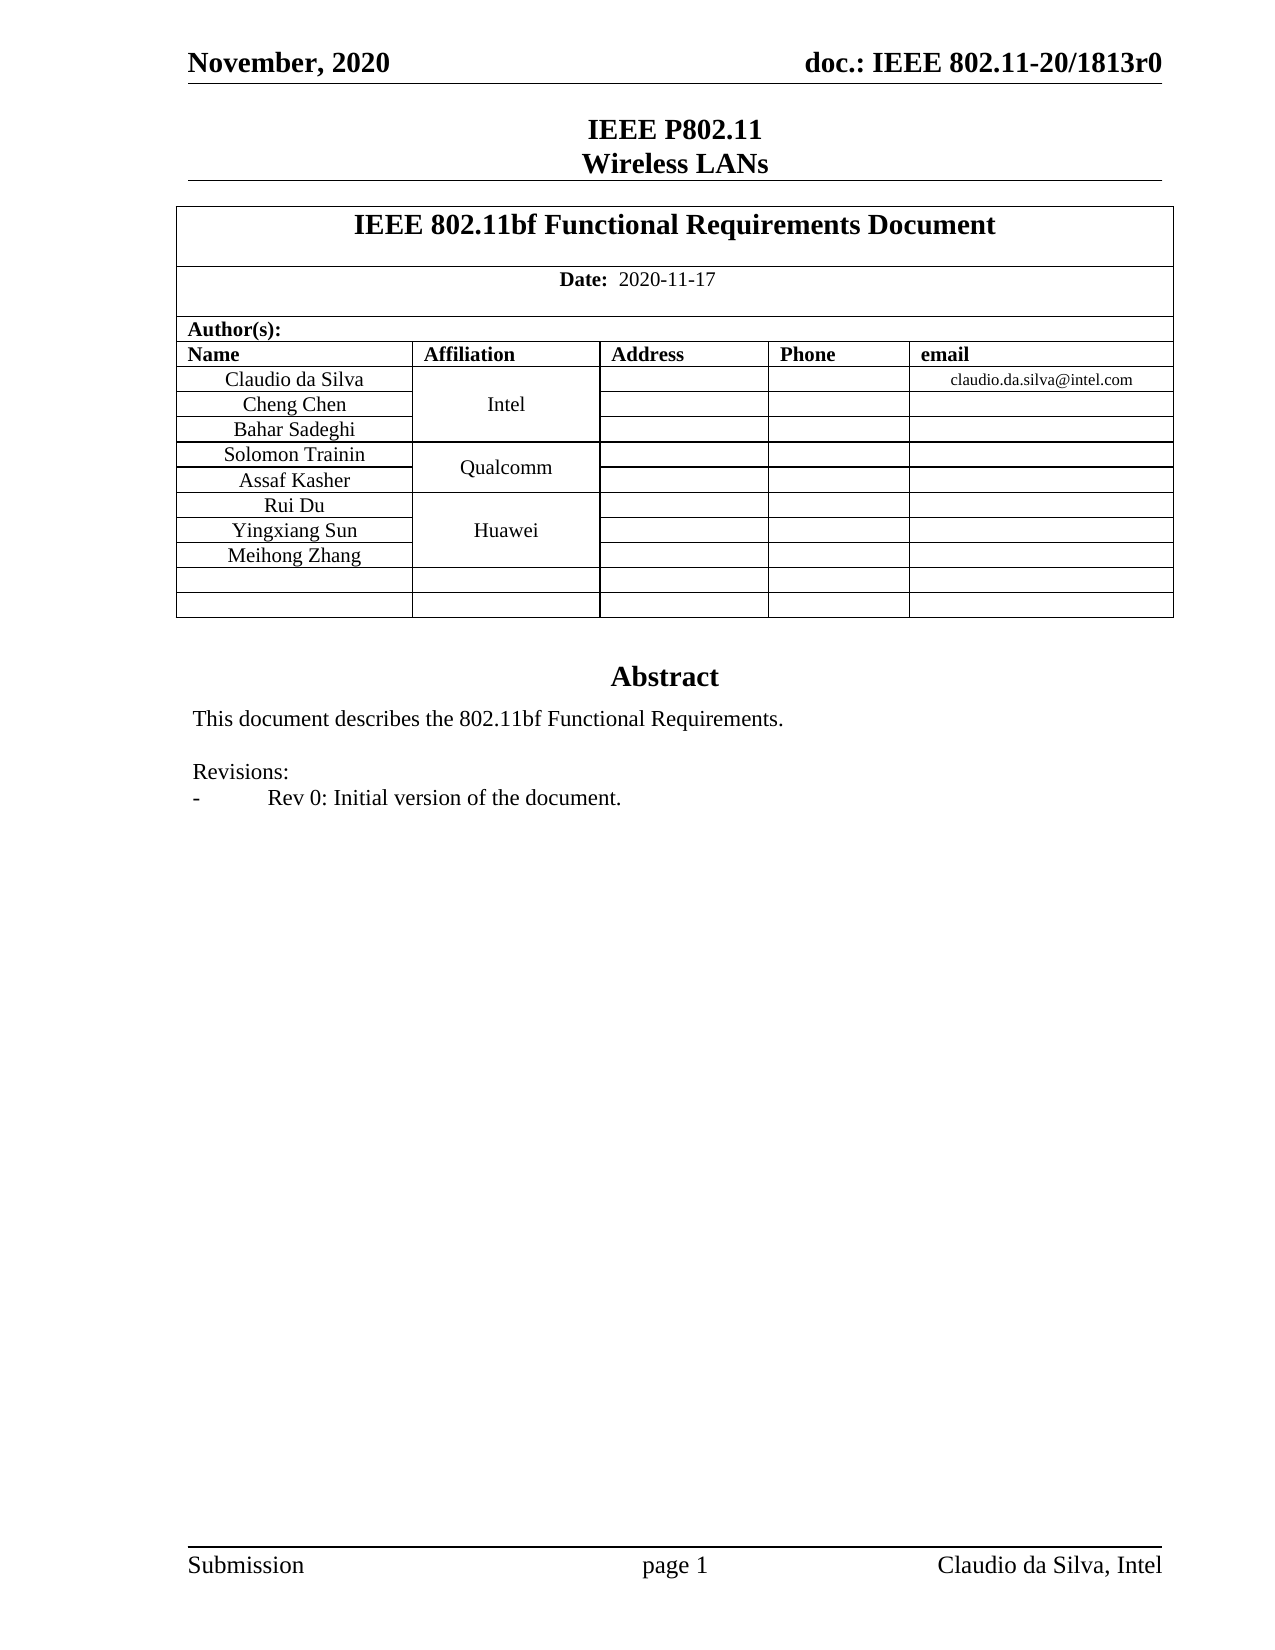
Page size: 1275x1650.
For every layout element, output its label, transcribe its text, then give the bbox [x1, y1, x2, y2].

table_cell [601, 392, 768, 416]
table_cell [910, 593, 1173, 617]
table_cell Intel [413, 367, 599, 441]
table_cell [601, 493, 768, 517]
table_cell [413, 593, 599, 617]
table_cell [769, 543, 909, 567]
table_cell [601, 417, 768, 441]
table_cell [601, 543, 768, 567]
table_cell [177, 568, 412, 592]
table_cell Claudio da Silva [177, 367, 412, 391]
table_cell [910, 493, 1173, 517]
table_cell Date: 2020-11-17 [177, 267, 1173, 316]
table_header IEEE 802.11bf Functional Requirements Document [177, 207, 1173, 266]
table_cell Huawei [413, 493, 599, 567]
table_cell [769, 468, 909, 492]
table_cell Solomon Trainin [177, 443, 412, 466]
table_cell Affiliation [413, 342, 599, 366]
table_cell [601, 518, 768, 542]
table_cell claudio.da.silva@intel.com [910, 367, 1173, 391]
table_cell Qualcomm [413, 443, 599, 492]
table_cell [601, 593, 768, 617]
table_cell Address [601, 342, 768, 366]
table_cell [601, 468, 768, 492]
table_cell [910, 392, 1173, 416]
table_cell [601, 367, 768, 391]
table_cell email [910, 342, 1173, 366]
table_cell [413, 568, 599, 592]
text IEEE P802.11 Wireless LANs [187, 112, 1162, 181]
table_cell [769, 518, 909, 542]
table_cell [769, 593, 909, 617]
table_cell [769, 568, 909, 592]
table_cell [910, 468, 1173, 492]
table_cell [601, 443, 768, 466]
table_cell [910, 543, 1173, 567]
table_cell [177, 593, 412, 617]
table_cell [910, 443, 1173, 466]
table_cell [910, 518, 1173, 542]
table_cell [769, 392, 909, 416]
table_cell [769, 417, 909, 441]
table_cell [769, 493, 909, 517]
table_cell Cheng Chen [177, 392, 412, 416]
table_cell Yingxiang Sun [177, 518, 412, 542]
table_cell [769, 367, 909, 391]
table_cell Meihong Zhang [177, 543, 412, 567]
table_cell [769, 443, 909, 466]
table_cell Bahar Sadeghi [177, 417, 412, 441]
table_cell Rui Du [177, 493, 412, 517]
table_cell Assaf Kasher [177, 468, 412, 492]
table_cell Name [177, 342, 412, 366]
table_cell [601, 568, 768, 592]
table_cell [910, 417, 1173, 441]
table_cell Phone [769, 342, 909, 366]
table_cell Author(s): [177, 317, 1173, 341]
table_cell [910, 568, 1173, 592]
